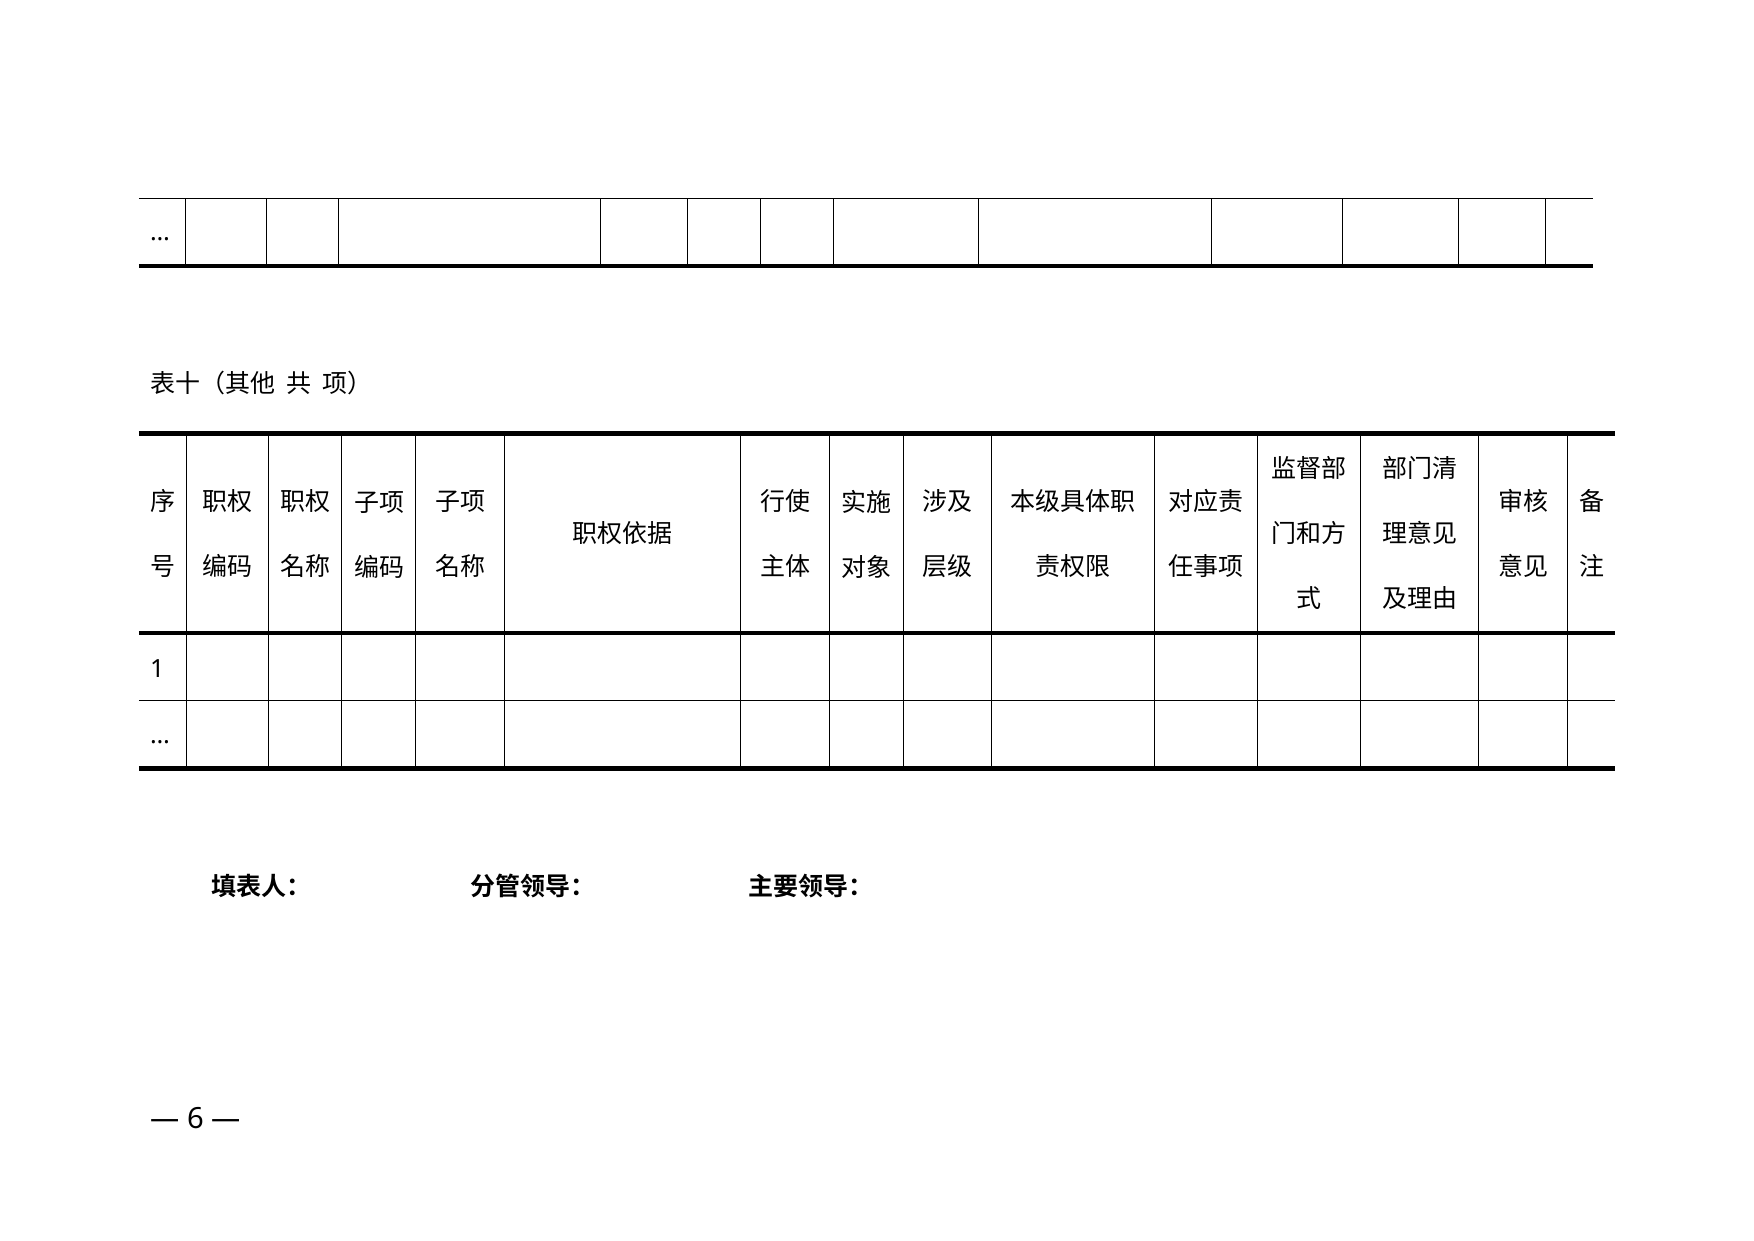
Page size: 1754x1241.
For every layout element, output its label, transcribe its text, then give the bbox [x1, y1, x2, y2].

table_cell [1155, 701, 1257, 766]
table_cell [267, 199, 338, 264]
table_cell [1568, 635, 1615, 700]
table_cell [904, 635, 991, 700]
table_header 子项名称 [416, 436, 504, 631]
table_cell [992, 635, 1154, 700]
table_cell [761, 199, 833, 264]
table_cell … [139, 701, 186, 766]
table_cell 1 [139, 635, 186, 700]
table_header 本级具体职责权限 [992, 436, 1154, 631]
table_header 子项编码 [342, 436, 415, 631]
table_header 审核意见 [1479, 436, 1567, 631]
table_header 部门清理意见及理由 [1361, 436, 1478, 631]
table_cell [992, 701, 1154, 766]
table_cell … [139, 199, 185, 264]
table_cell [979, 199, 1211, 264]
table_header 对应责任事项 [1155, 436, 1257, 631]
table_cell [505, 701, 740, 766]
table_cell [339, 199, 600, 264]
table_cell [416, 635, 504, 700]
table_cell [688, 199, 760, 264]
table_cell [1212, 199, 1342, 264]
table_cell [830, 635, 903, 700]
table_cell [1258, 701, 1360, 766]
table_cell [269, 701, 341, 766]
table_header 职权名称 [269, 436, 341, 631]
table_cell [505, 635, 740, 700]
table_header 行使主体 [741, 436, 829, 631]
table_cell [1568, 701, 1615, 766]
table_header 职权 编码 [187, 436, 268, 631]
table_header 备注 [1568, 436, 1615, 631]
table_cell [1479, 635, 1567, 700]
table_cell [1361, 701, 1478, 766]
table_cell [1361, 635, 1478, 700]
table_header 职权依据 [505, 436, 740, 631]
table_cell [1343, 199, 1458, 264]
table_cell [269, 635, 341, 700]
table_cell [1479, 701, 1567, 766]
table_header 序号 [139, 436, 186, 631]
table_cell [834, 199, 978, 264]
table_cell [342, 635, 415, 700]
table_header 实施对象 [830, 436, 903, 631]
table_header 涉及层级 [904, 436, 991, 631]
table_cell [1546, 199, 1593, 264]
table_cell [830, 701, 903, 766]
table_cell [741, 701, 829, 766]
table_cell [1258, 635, 1360, 700]
table_cell [1155, 635, 1257, 700]
table_header 监督部门和方式 [1258, 436, 1360, 631]
table_cell [416, 701, 504, 766]
table_cell [186, 199, 266, 264]
table_cell [1459, 199, 1545, 264]
table_cell [741, 635, 829, 700]
text 填表人： 分管领导： 主要领导： [150, 852, 1604, 917]
table_cell [187, 701, 268, 766]
table_cell [187, 635, 268, 700]
table_cell [904, 701, 991, 766]
table_cell [601, 199, 687, 264]
text 表十（其他 共 项） [150, 349, 1604, 414]
table_cell [342, 701, 415, 766]
